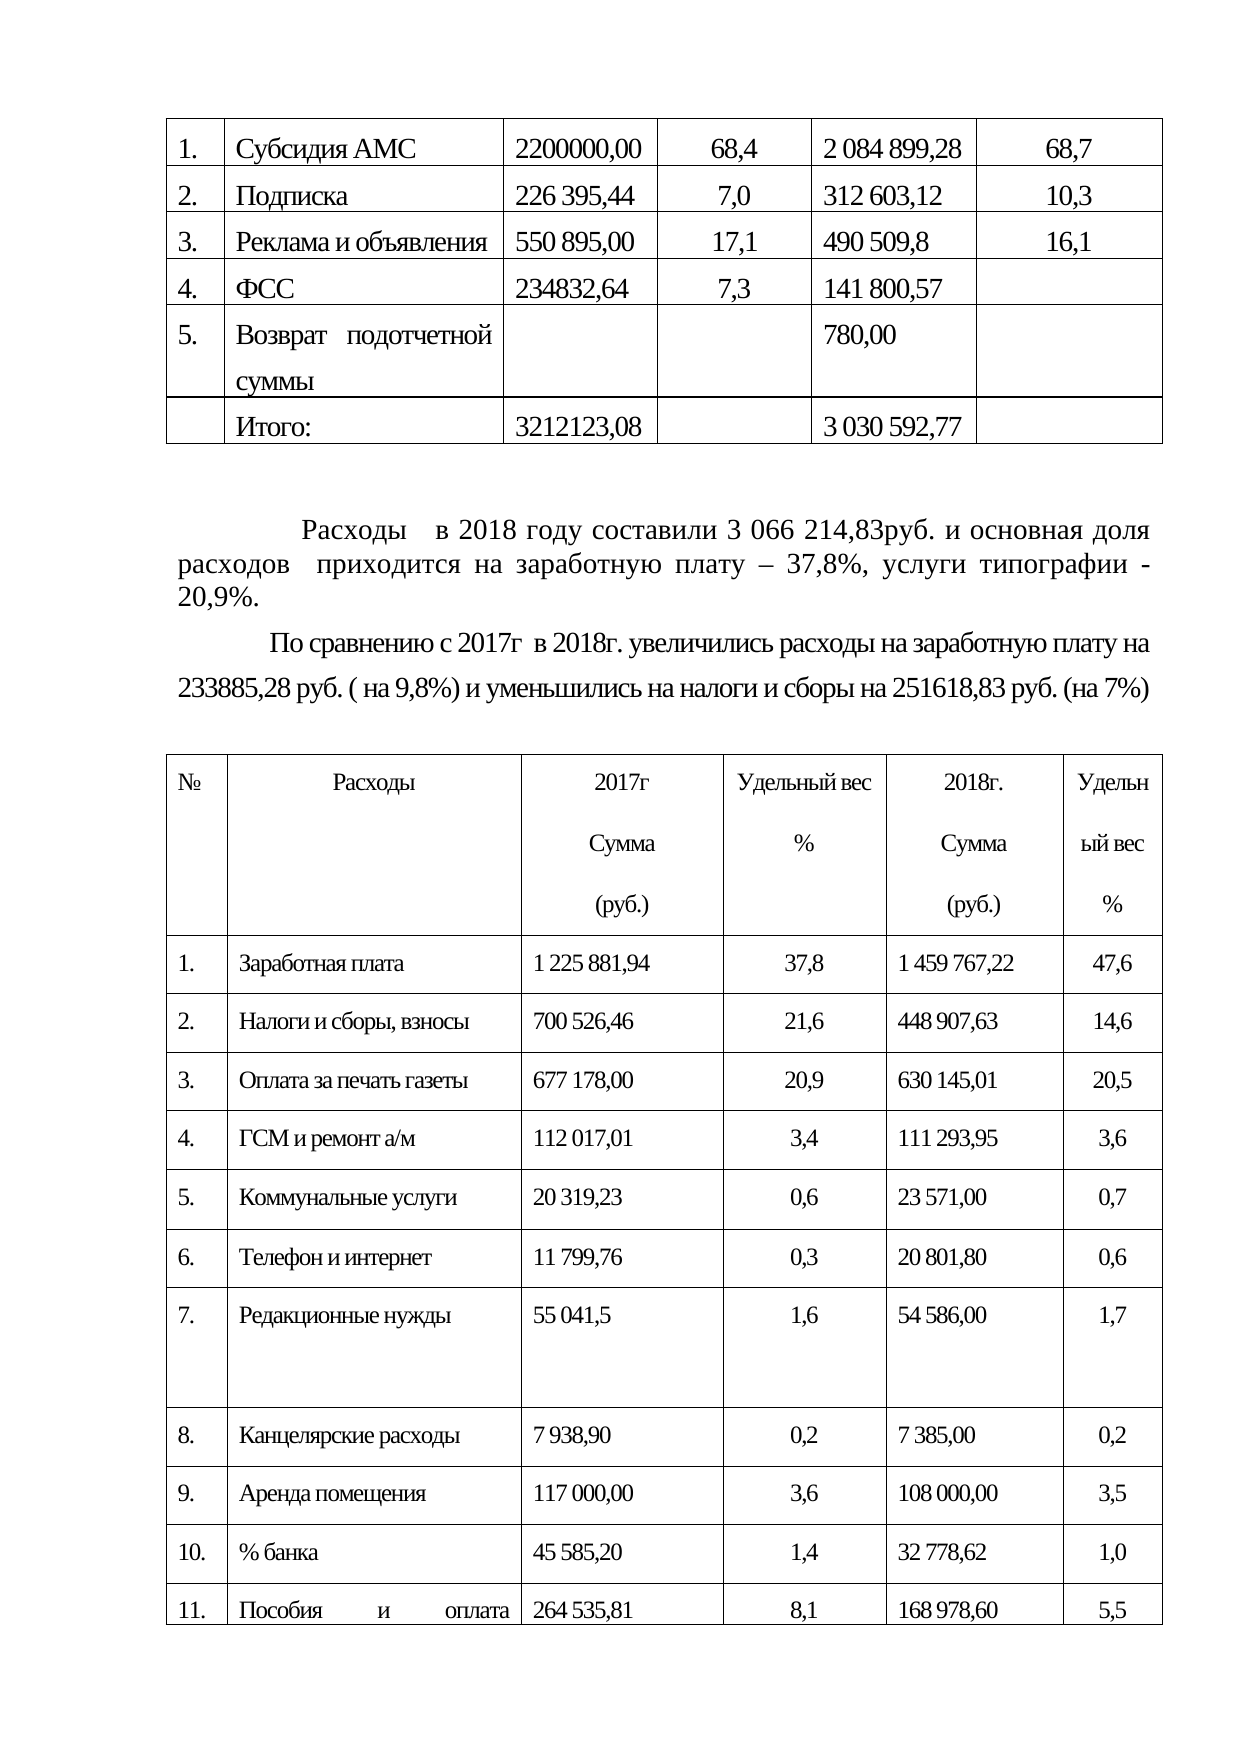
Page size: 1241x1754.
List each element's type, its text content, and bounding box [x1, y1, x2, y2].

table_cell 3. [167, 212, 224, 258]
table_cell 168 978,60 [887, 1584, 1063, 1624]
table_header 2017г Сумма (руб.) [522, 755, 723, 935]
table_cell 3,5 [1064, 1467, 1162, 1524]
table_cell Редакционные нужды [228, 1288, 521, 1407]
table_cell 11 799,76 [522, 1230, 723, 1287]
table_cell Возврат подотчетной суммы [225, 305, 503, 396]
table_cell 23 571,00 [887, 1170, 1063, 1229]
table_cell 7,3 [658, 259, 811, 304]
table_cell [977, 259, 1162, 304]
table_cell 5. [167, 1170, 227, 1229]
table_cell 1,6 [724, 1288, 886, 1407]
table_cell 0,2 [1064, 1408, 1162, 1466]
table_cell Субсидия АМС [225, 119, 503, 165]
table_cell Канцелярские расходы [228, 1408, 521, 1466]
table_cell 2. [167, 166, 224, 211]
table_cell Аренда помещения [228, 1467, 521, 1524]
table_cell 264 535,81 [522, 1584, 723, 1624]
table_cell 8,1 [724, 1584, 886, 1624]
table_cell 21,6 [724, 994, 886, 1052]
table_cell ГСМ и ремонт а/м [228, 1111, 521, 1168]
table_cell 5. [167, 305, 224, 396]
table_cell 14,6 [1064, 994, 1162, 1052]
table_cell ФСС [225, 259, 503, 304]
table_cell 312 603,12 [812, 166, 976, 211]
table_cell Коммунальные услуги [228, 1170, 521, 1229]
table_cell 3. [167, 1053, 227, 1110]
table_cell 1,4 [724, 1525, 886, 1582]
table_cell Налоги и сборы, взносы [228, 994, 521, 1052]
table_cell 68,7 [977, 119, 1162, 165]
table_cell % банка [228, 1525, 521, 1582]
table_cell 780,00 [812, 305, 976, 396]
table_cell 0,6 [724, 1170, 886, 1229]
table_cell [977, 398, 1162, 443]
text Расходы в 2018 году составили 3 066 214,83руб. и основная доля расходов приходится на заработную плату – 37,8%, услуги типографии - 20,9%. [177, 512, 1152, 613]
table_cell 0,6 [1064, 1230, 1162, 1287]
table_cell 20,9 [724, 1053, 886, 1110]
table_cell 1 225 881,94 [522, 936, 723, 993]
table_cell 1 459 767,22 [887, 936, 1063, 993]
table_cell 6. [167, 1230, 227, 1287]
table_cell [977, 305, 1162, 396]
table_cell 47,6 [1064, 936, 1162, 993]
table_cell 550 895,00 [504, 212, 657, 258]
table_cell 17,1 [658, 212, 811, 258]
table_header Удельный вес % [724, 755, 886, 935]
table_cell 9. [167, 1467, 227, 1524]
table_cell [504, 305, 657, 396]
table_cell 45 585,20 [522, 1525, 723, 1582]
table_cell 32 778,62 [887, 1525, 1063, 1582]
table_cell Заработная плата [228, 936, 521, 993]
table_cell 11. [167, 1584, 227, 1624]
table_cell 141 800,57 [812, 259, 976, 304]
table_header № [167, 755, 227, 935]
table_cell Реклама и объявления [225, 212, 503, 258]
table_cell 10,3 [977, 166, 1162, 211]
table_cell Оплата за печать газеты [228, 1053, 521, 1110]
table_cell 448 907,63 [887, 994, 1063, 1052]
table_header Расходы [228, 755, 521, 935]
table_cell 3 030 592,77 [812, 398, 976, 443]
table_cell 54 586,00 [887, 1288, 1063, 1407]
table_cell 4. [167, 1111, 227, 1168]
table_cell 20 319,23 [522, 1170, 723, 1229]
table_cell 3,6 [1064, 1111, 1162, 1168]
table_cell 4. [167, 259, 224, 304]
table_header 2018г. Сумма (руб.) [887, 755, 1063, 935]
table_cell 3,4 [724, 1111, 886, 1168]
table_cell 111 293,95 [887, 1111, 1063, 1168]
table_cell 108 000,00 [887, 1467, 1063, 1524]
table_cell 68,4 [658, 119, 811, 165]
table_cell 117 000,00 [522, 1467, 723, 1524]
table_cell [167, 398, 224, 443]
table_header Удельный вес % [1064, 755, 1162, 935]
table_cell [228, 1584, 521, 1624]
table_cell 8. [167, 1408, 227, 1466]
table_cell [658, 398, 811, 443]
table_cell 630 145,01 [887, 1053, 1063, 1110]
table_cell 2 084 899,28 [812, 119, 976, 165]
table_cell 226 395,44 [504, 166, 657, 211]
table_cell 3212123,08 [504, 398, 657, 443]
table_cell 112 017,01 [522, 1111, 723, 1168]
table_cell 700 526,46 [522, 994, 723, 1052]
table_cell 2. [167, 994, 227, 1052]
table_cell 2200000,00 [504, 119, 657, 165]
table_cell 677 178,00 [522, 1053, 723, 1110]
table_cell [658, 305, 811, 396]
table_cell 20,5 [1064, 1053, 1162, 1110]
table_cell 20 801,80 [887, 1230, 1063, 1287]
table_cell 16,1 [977, 212, 1162, 258]
table_cell 234832,64 [504, 259, 657, 304]
table_cell 490 509,8 [812, 212, 976, 258]
table_cell 0,2 [724, 1408, 886, 1466]
table_cell 7 938,90 [522, 1408, 723, 1466]
table_cell 3,6 [724, 1467, 886, 1524]
table_cell 1. [167, 936, 227, 993]
table_cell Итого: [225, 398, 503, 443]
table_cell 1,0 [1064, 1525, 1162, 1582]
table_cell 1. [167, 119, 224, 165]
text По сравнению с 2017г в 2018г. увеличились расходы на заработную плату на 233885,28 руб. ( на 9,8%) и уменьшились на налоги и сборы на 251618,83 руб. (на 7%) [177, 613, 1152, 704]
table_cell 7 385,00 [887, 1408, 1063, 1466]
table_cell 0,3 [724, 1230, 886, 1287]
table_cell 55 041,5 [522, 1288, 723, 1407]
table_cell 0,7 [1064, 1170, 1162, 1229]
table_cell 7. [167, 1288, 227, 1407]
table_cell 7,0 [658, 166, 811, 211]
table_cell Подписка [225, 166, 503, 211]
table_cell 37,8 [724, 936, 886, 993]
table_cell Телефон и интернет [228, 1230, 521, 1287]
table_cell 10. [167, 1525, 227, 1582]
table_cell 5,5 [1064, 1584, 1162, 1624]
table_cell 1,7 [1064, 1288, 1162, 1407]
